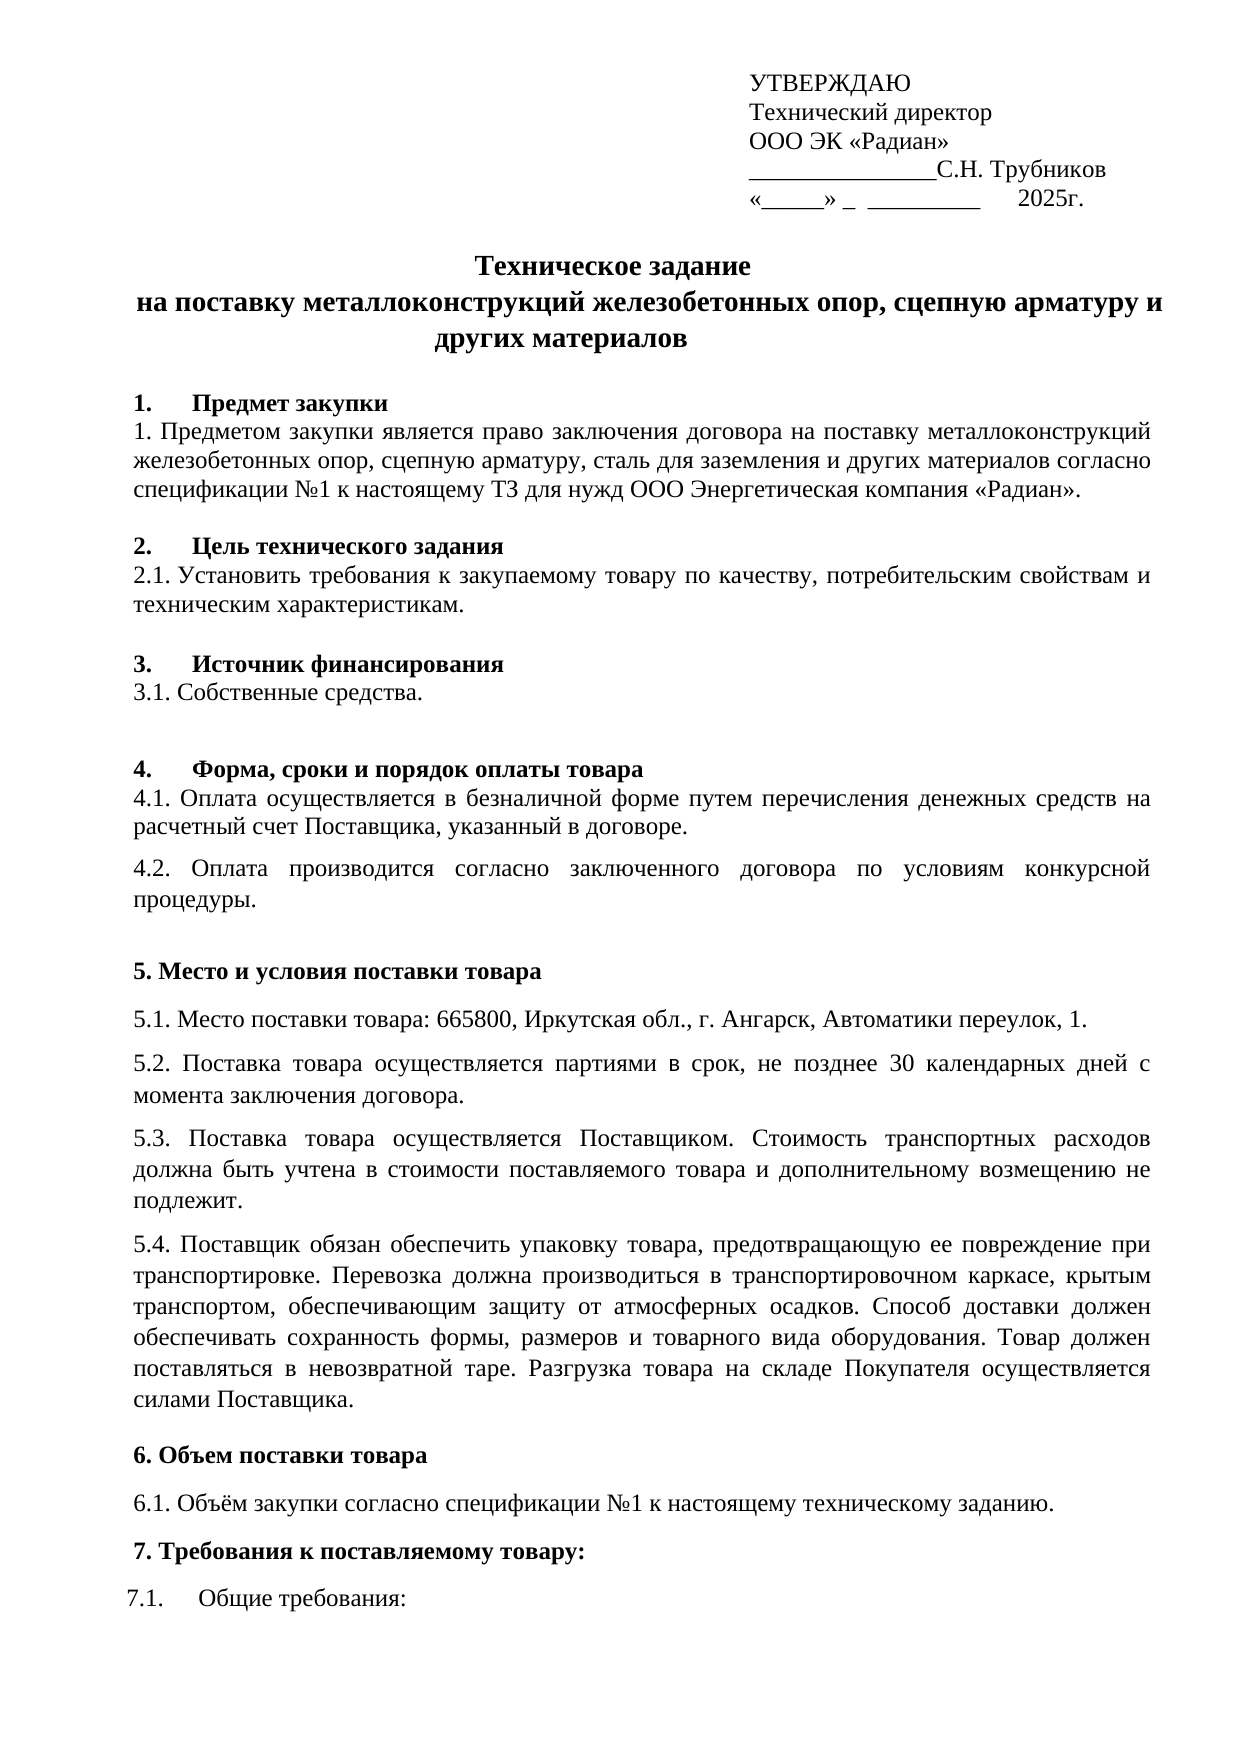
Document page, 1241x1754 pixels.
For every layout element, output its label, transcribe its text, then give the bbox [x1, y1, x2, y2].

text Техническое задание [0, 248, 1181, 282]
table_header УТВЕРЖДАЮ Технический директор ООО ЭК «Радиан» _______________С.Н. Трубников «_____» _ _________ 2025г. [749, 68, 1162, 212]
text 5.1. Место поставки товара: 665800, Иркутская обл., г. Ангарск, Автоматики переулок, 1. [133, 1004, 1152, 1032]
text 6. Объем поставки товара [133, 1440, 1152, 1469]
text 5.4. Поставщик обязан обеспечить упаковку товара, предотвращающую ее повреждение при транспортировке. Перевозка должна производиться в транспортировочном каркасе, крытым транспортом, обеспечивающим защиту от атмосферных осадков. Способ доставки должен обеспечивать сохранность формы, размеров и товарного вида оборудования. Товар должен поставляться в невозвратной таре. Разгрузка товара на складе Покупателя осуществляется силами Поставщика. [133, 1229, 1152, 1413]
text 5. Место и условия поставки товара [133, 956, 1152, 985]
list 1. Предметом закупки является право заключения договора на поставку металлоконструкций железобетонных опор, сцепную арматуру, сталь для заземления и других материалов согласно спецификации №1 к настоящему ТЗ для нужд ООО Энергетическая компания «Радиан». [133, 416, 1152, 503]
text 4.2. Оплата производится согласно заключенного договора по условиям конкурсной процедуры. [133, 853, 1152, 912]
text на поставку металлоконструкций железобетонных опор, сцепную арматуру и других материалов [0, 284, 1181, 354]
list Источник финансирования [133, 649, 1152, 677]
list Собственные средства. [133, 677, 1152, 706]
text 4.1. Оплата осуществляется в безналичной форме путем перечисления денежных средств на расчетный счет Поставщика, указанный в договоре. [133, 783, 1152, 840]
list Цель технического задания [133, 531, 1152, 560]
list Установить требования к закупаемому товару по качеству, потребительским свойствам и техническим характеристикам. [133, 560, 1152, 618]
text 7. Требования к поставляемому товару: [133, 1536, 1152, 1564]
list Общие требования: [126, 1583, 1181, 1612]
text 6.1. Объём закупки согласно спецификации №1 к настоящему техническому заданию. [133, 1488, 1181, 1517]
list Предмет закупки [133, 388, 1152, 416]
text 5.3. Поставка товара осуществляется Поставщиком. Стоимость транспортных расходов должна быть учтена в стоимости поставляемого товара и дополнительному возмещению не подлежит. [133, 1123, 1152, 1214]
text 5.2. Поставка товара осуществляется партиями в срок, не позднее 30 календарных дней с момента заключения договора. [133, 1047, 1152, 1109]
list Форма, сроки и порядок оплаты товара [133, 754, 1152, 783]
